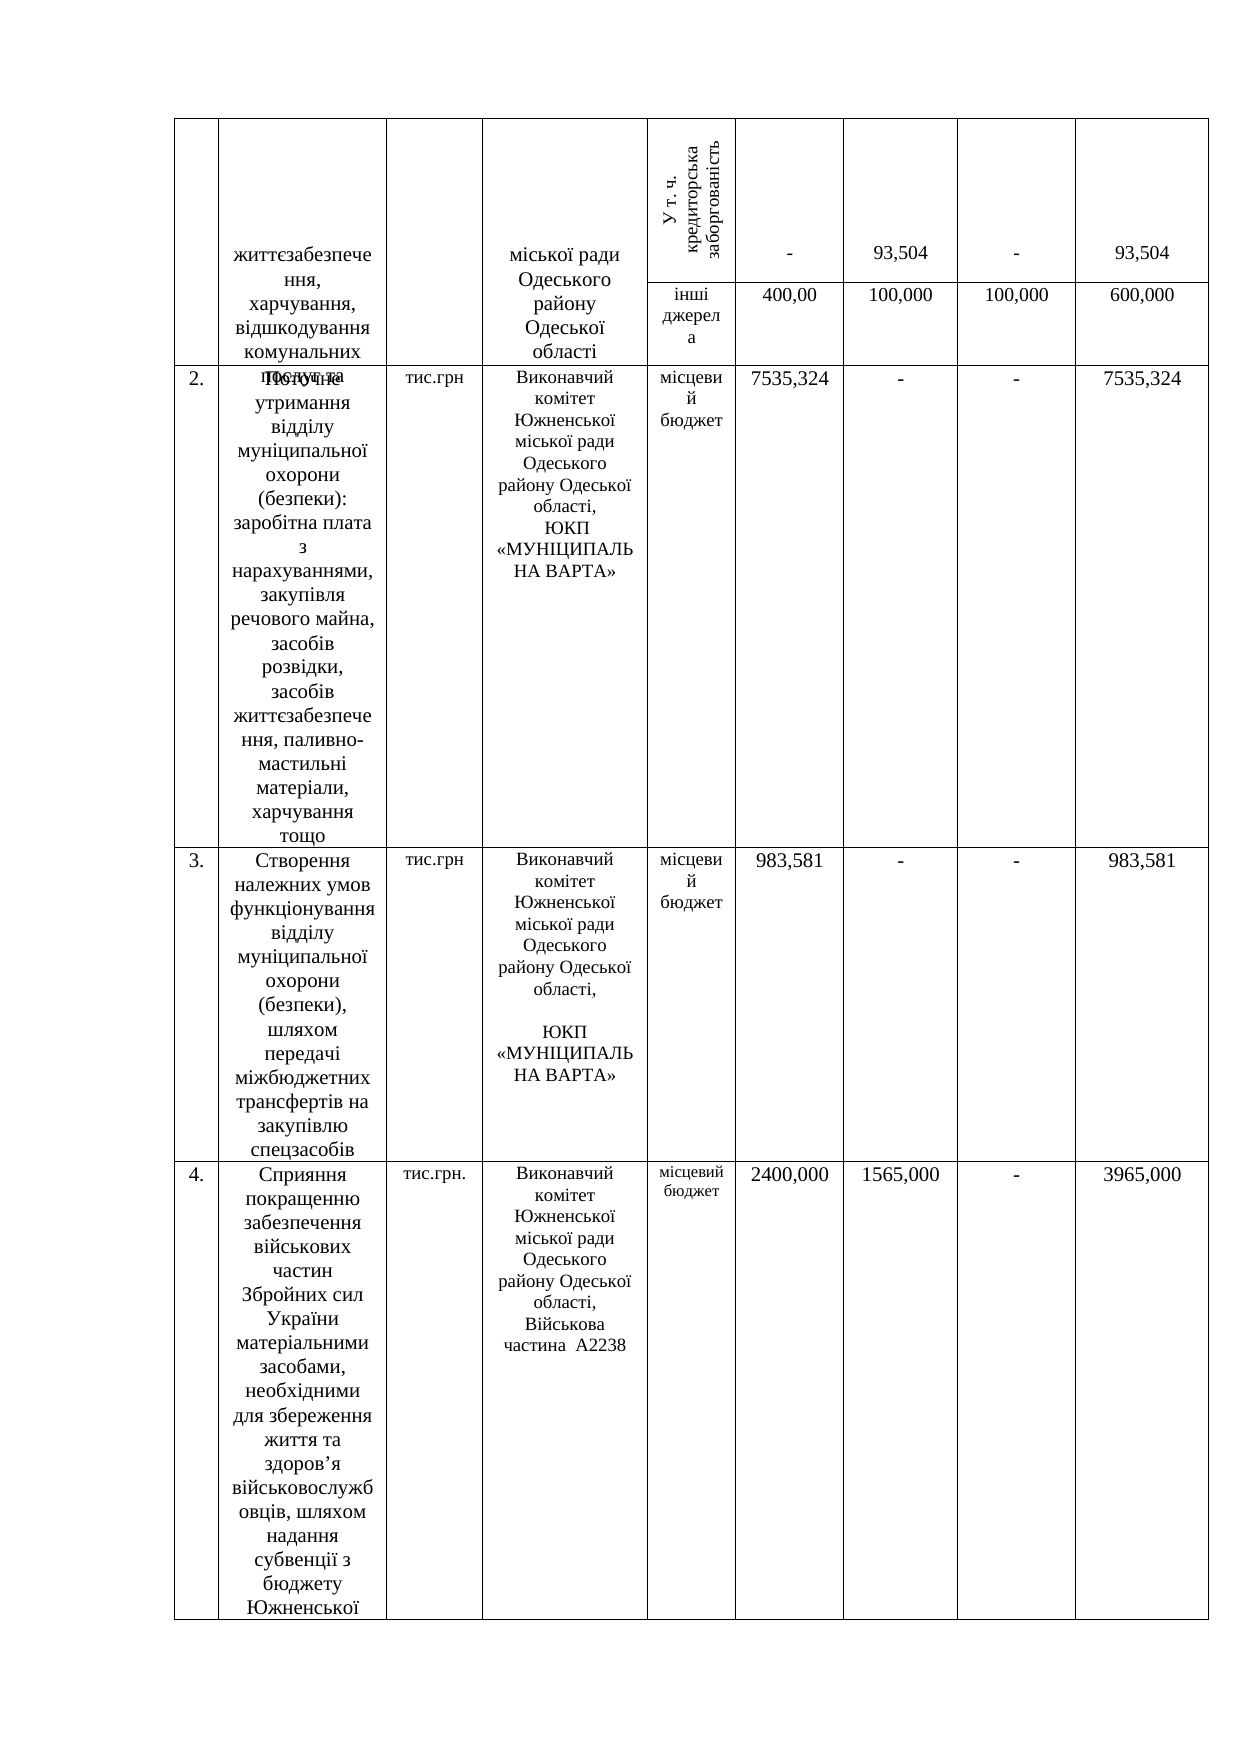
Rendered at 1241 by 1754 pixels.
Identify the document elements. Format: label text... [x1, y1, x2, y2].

table_cell тис.грн. [387, 1162, 482, 1619]
table_cell 4. [175, 1162, 218, 1619]
table_cell тис.грн [387, 848, 482, 1161]
table_cell 7535,324 [736, 366, 843, 847]
table_cell 93,504 [844, 119, 957, 282]
table_cell Створення належних умов функціонування відділу муніципальної охорони (безпеки), шляхом передачі міжбюджетних трансфертів на закупівлю спецзасобів [219, 848, 386, 1161]
table_cell 100,000 [844, 283, 957, 365]
table_cell - [844, 366, 957, 847]
table_cell місцевий бюджет [648, 1162, 735, 1619]
table_cell 983,581 [736, 848, 843, 1161]
table_cell 1565,000 [844, 1162, 957, 1619]
table_cell - [958, 1162, 1075, 1619]
table_cell місцевий бюджет [648, 366, 735, 847]
table_cell Виконавчий комітет Южненської міської ради Одеського району Одеської області, ЮКП «МУНІЦИПАЛЬНА ВАРТА» [483, 366, 647, 847]
table_cell місцевий бюджет [648, 848, 735, 1161]
table_cell Поточне утримання відділу муніципальної охорони (безпеки): заробітна плата з нарахуваннями, закупівля речового майна, засобів розвідки, засобів життєзабезпечення, паливно-мастильні матеріали, харчування тощо [219, 366, 386, 847]
table_cell - [736, 119, 843, 282]
table_cell У т. ч. кредиторська заборгованість станом на 01.01.2023 р. [648, 119, 735, 282]
table_cell 2. [175, 366, 218, 847]
table_cell 3. [175, 848, 218, 1161]
table_cell 983,581 [1076, 848, 1208, 1161]
table_cell 600,000 [1076, 283, 1208, 365]
table_cell 400,00 [736, 283, 843, 365]
table_cell 2400,000 [736, 1162, 843, 1619]
table_cell - [958, 119, 1075, 282]
table_cell Виконавчий комітет Южненської міської ради Одеського району Одеської області, ЮКП «МУНІЦИПАЛЬНА ВАРТА» [483, 848, 647, 1161]
table_cell інші джерела [648, 283, 735, 365]
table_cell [219, 1162, 386, 1619]
table_cell - [844, 848, 957, 1161]
table_cell - [958, 366, 1075, 847]
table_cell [483, 1162, 647, 1619]
table_cell 7535,324 [1076, 366, 1208, 847]
table_cell - [958, 848, 1075, 1161]
table_cell 3965,000 [1076, 1162, 1208, 1619]
table_cell 93,504 [1076, 119, 1208, 282]
table_cell 100,000 [958, 283, 1075, 365]
table_cell тис.грн [387, 366, 482, 847]
